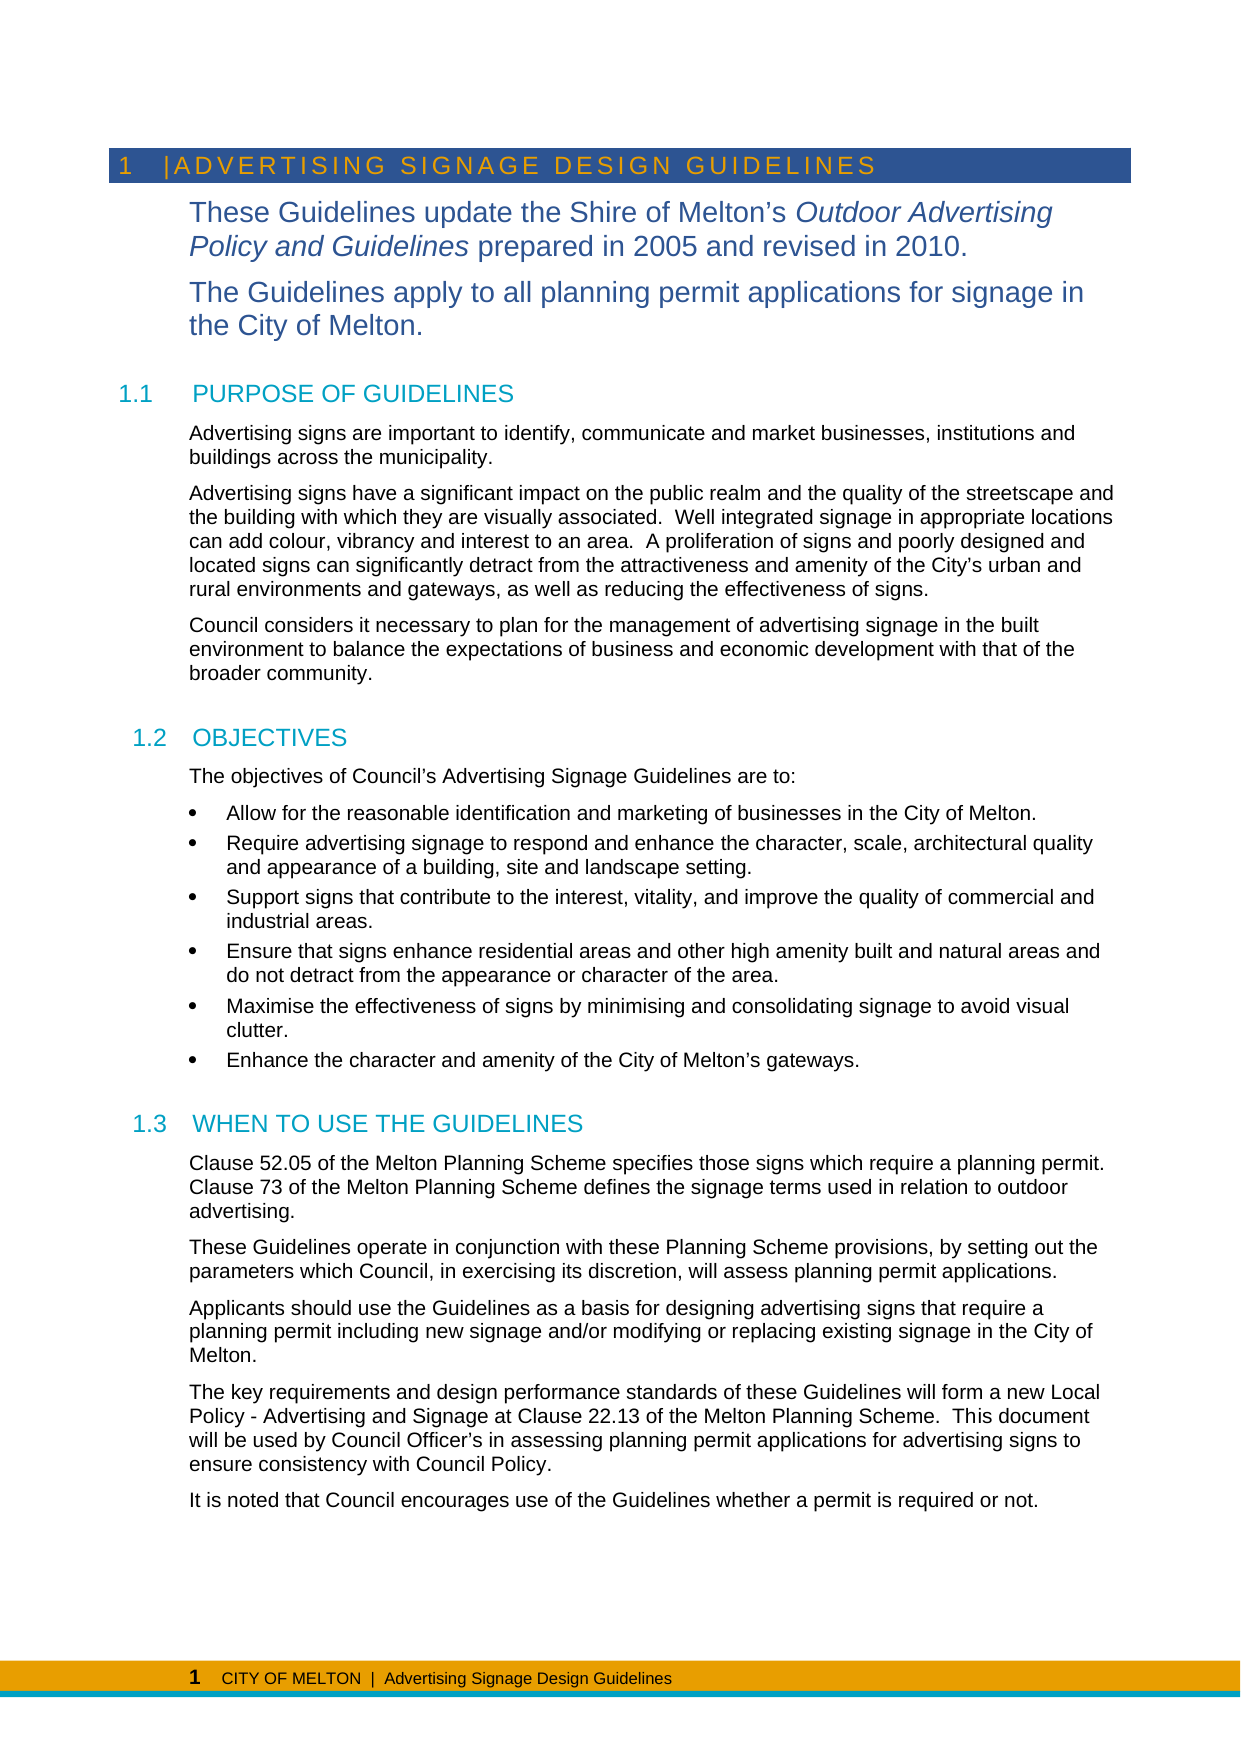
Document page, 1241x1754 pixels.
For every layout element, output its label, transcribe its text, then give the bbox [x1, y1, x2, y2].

text Applicants should use the Guidelines as a basis for designing advertising signs that require a planning permit including new signage and/or modifying or replacing existing signage in the City of Melton. [189, 1295, 1122, 1367]
text Require advertising signage to respond and enhance the character, scale, architectural quality and appearance of a building, site and landscape setting. [189, 831, 1122, 879]
text Clause 52.05 of the Melton Planning Scheme specifies those signs which require a planning permit. Clause 73 of the Melton Planning Scheme defines the signage terms used in relation to outdoor advertising. [189, 1151, 1122, 1222]
text Advertising signs have a significant impact on the public realm and the quality of the streetscape and the building with which they are visually associated. Well integrated signage in appropriate locations can add colour, vibrancy and interest to an area. A proliferation of signs and poorly designed and located signs can significantly detract from the attractiveness and amenity of the City’s urban and rural environments and gateways, as well as reducing the effectiveness of signs. [189, 481, 1122, 601]
text Advertising signs are important to identify, communicate and market businesses, institutions and buildings across the municipality. [189, 421, 1122, 468]
text These Guidelines operate in conjunction with these Planning Scheme provisions, by setting out the parameters which Council, in exercising its discretion, will assess planning permit applications. [189, 1235, 1122, 1283]
subtitle Purpose of Guidelines [118, 379, 1122, 408]
text These Guidelines update the Shire of Melton’s Outdoor Advertising Policy and Guidelines prepared in 2005 and revised in 2010. [189, 195, 1122, 262]
text It is noted that Council encourages use of the Guidelines whether a permit is required or not. [189, 1488, 1122, 1512]
subtitle When to Use the Guidelines [132, 1109, 1122, 1138]
subtitle |ADVERTISING SIGNAGE DESIGN GUIDELINES [110, 149, 1130, 182]
subtitle Objectives [132, 723, 1122, 751]
text Enhance the character and amenity of the City of Melton’s gateways. [189, 1048, 1122, 1072]
text Support signs that contribute to the interest, vitality, and improve the quality of commercial and industrial areas. [189, 885, 1122, 933]
text The key requirements and design performance standards of these Guidelines will form a new Local Policy - Advertising and Signage at Clause 22.13 of the Melton Planning Scheme. This document will be used by Council Officer’s in assessing planning permit applications for advertising signs to ensure consistency with Council Policy. [189, 1380, 1122, 1476]
text Council considers it necessary to plan for the management of advertising signage in the built environment to balance the expectations of business and economic development with that of the broader community. [189, 613, 1122, 685]
text The Guidelines apply to all planning permit applications for signage in the City of Melton. [189, 275, 1122, 342]
text Maximise the effectiveness of signs by minimising and consolidating signage to avoid visual clutter. [189, 993, 1122, 1042]
text Ensure that signs enhance residential areas and other high amenity built and natural areas and do not detract from the appearance or character of the area. [189, 939, 1122, 987]
text Allow for the reasonable identification and marketing of businesses in the City of Melton. [189, 800, 1122, 824]
text The objectives of Council’s Advertising Signage Guidelines are to: [189, 764, 1122, 788]
